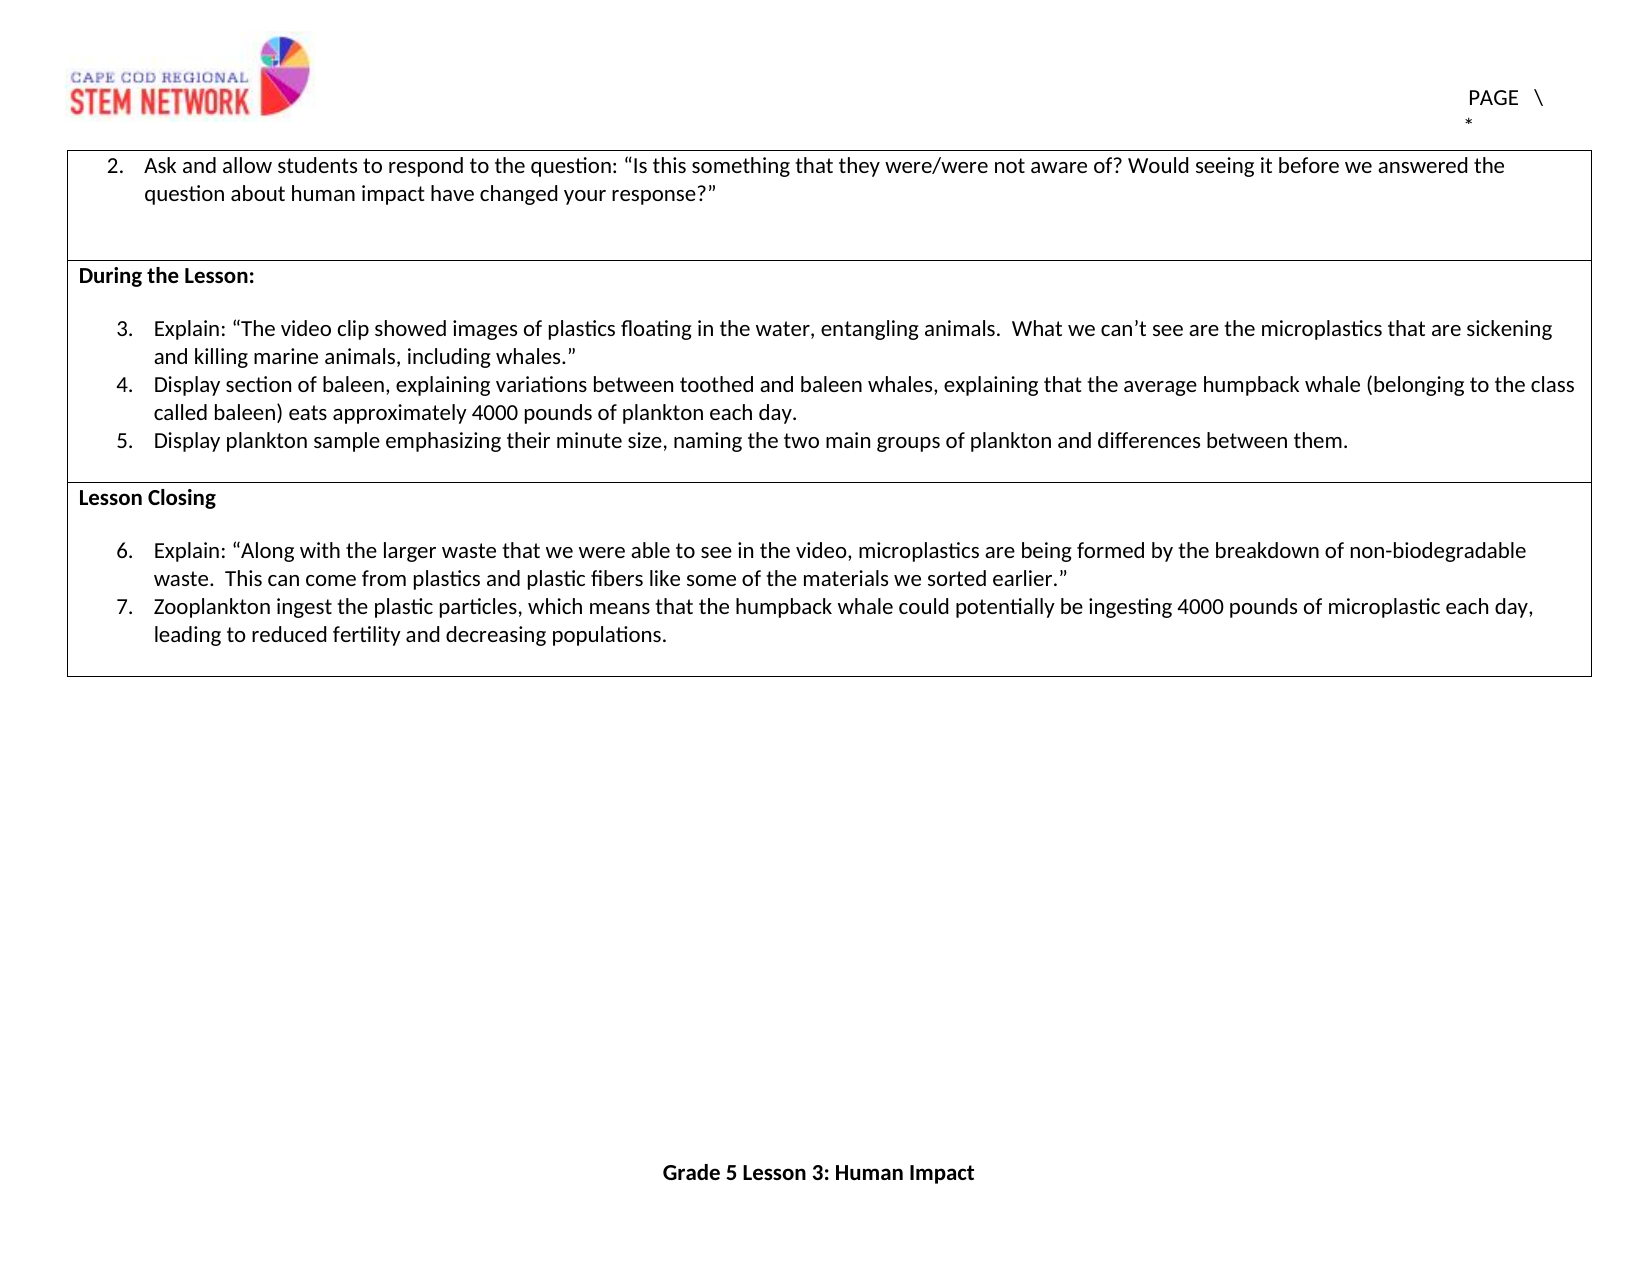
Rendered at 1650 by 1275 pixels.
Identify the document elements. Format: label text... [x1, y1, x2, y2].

picture [65, 31, 316, 122]
text Grade 5 Lesson 3: Human Impact [67, 1158, 1571, 1186]
table_cell Lesson Closing Explain: “Along with the larger waste that we were able to see in the video, microplastics are being formed by the breakdown of non-biodegradable waste. This can come from plastics and plastic fibers like some of the materials we sorted earlier.” Zooplankton ingest the plastic particles, which means that the humpback whale could potentially be ingesting 4000 pounds of microplastic each day, leading to reduced fertility and decreasing populations. [68, 483, 1591, 676]
table_cell During the Lesson: Explain: “The video clip showed images of plastics floating in the water, entangling animals. What we can’t see are the microplastics that are sickening and killing marine animals, including whales.” Display section of baleen, explaining variations between toothed and baleen whales, explaining that the average humpback whale (belonging to the class called baleen) eats approximately 4000 pounds of plankton each day. Display plankton sample emphasizing their minute size, naming the two main groups of plankton and differences between them. [68, 261, 1591, 482]
